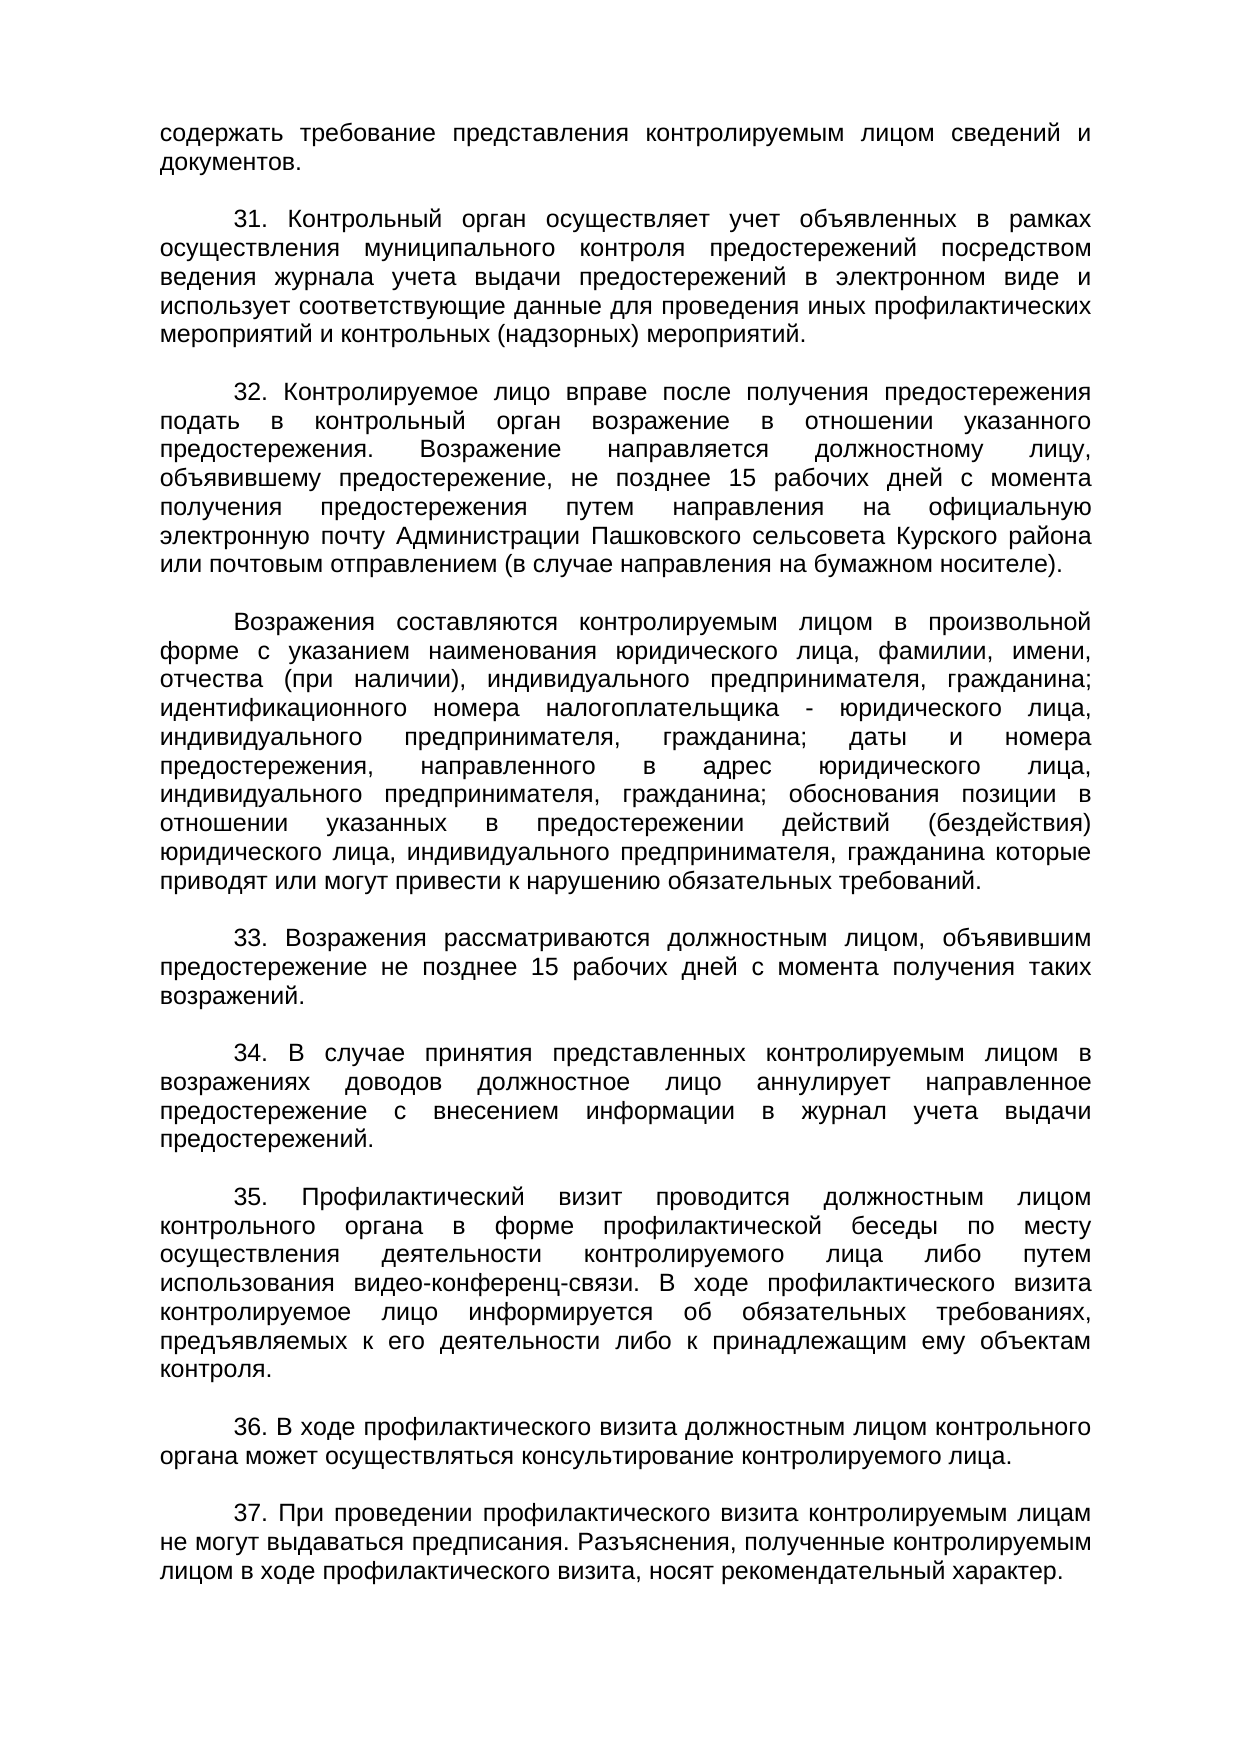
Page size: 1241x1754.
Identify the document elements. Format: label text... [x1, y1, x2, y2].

text 36. В ходе профилактического визита должностным лицом контрольного органа может осуществляться консультирование контролируемого лица. [159, 1412, 1092, 1469]
text 32. Контролируемое лицо вправе после получения предостережения подать в контрольный орган возражение в отношении указанного предостережения. Возражение направляется должностному лицу, объявившему предостережение, не позднее 15 рабочих дней с момента получения предостережения путем направления на официальную электронную почту Администрации Пашковского сельсовета Курского района или почтовым отправлением (в случае направления на бумажном носителе). [159, 377, 1092, 578]
text 37. При проведении профилактического визита контролируемым лицам не могут выдаваться предписания. Разъяснения, полученные контролируемым лицом в ходе профилактического визита, носят рекомендательный характер. [159, 1498, 1092, 1584]
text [159, 118, 1092, 176]
text Возражения составляются контролируемым лицом в произвольной форме с указанием наименования юридического лица, фамилии, имени, отчества (при наличии), индивидуального предпринимателя, гражданина; идентификационного номера налогоплательщика - юридического лица, индивидуального предпринимателя, гражданина; даты и номера предостережения, направленного в адрес юридического лица, индивидуального предпринимателя, гражданина; обоснования позиции в отношении указанных в предостережении действий (бездействия) юридического лица, индивидуального предпринимателя, гражданина которые приводят или могут привести к нарушению обязательных требований. [159, 607, 1092, 894]
text 31. Контрольный орган осуществляет учет объявленных в рамках осуществления муниципального контроля предостережений посредством ведения журнала учета выдачи предостережений в электронном виде и использует соответствующие данные для проведения иных профилактических мероприятий и контрольных (надзорных) мероприятий. [159, 204, 1092, 348]
text 34. В случае принятия представленных контролируемым лицом в возражениях доводов должностное лицо аннулирует направленное предостережение с внесением информации в журнал учета выдачи предостережений. [159, 1038, 1092, 1153]
text 35. Профилактический визит проводится должностным лицом контрольного органа в форме профилактической беседы по месту осуществления деятельности контролируемого лица либо путем использования видео-конференц-связи. В ходе профилактического визита контролируемое лицо информируется об обязательных требованиях, предъявляемых к его деятельности либо к принадлежащим ему объектам контроля. [159, 1182, 1092, 1383]
text 33. Возражения рассматриваются должностным лицом, объявившим предостережение не позднее 15 рабочих дней с момента получения таких возражений. [159, 923, 1092, 1009]
